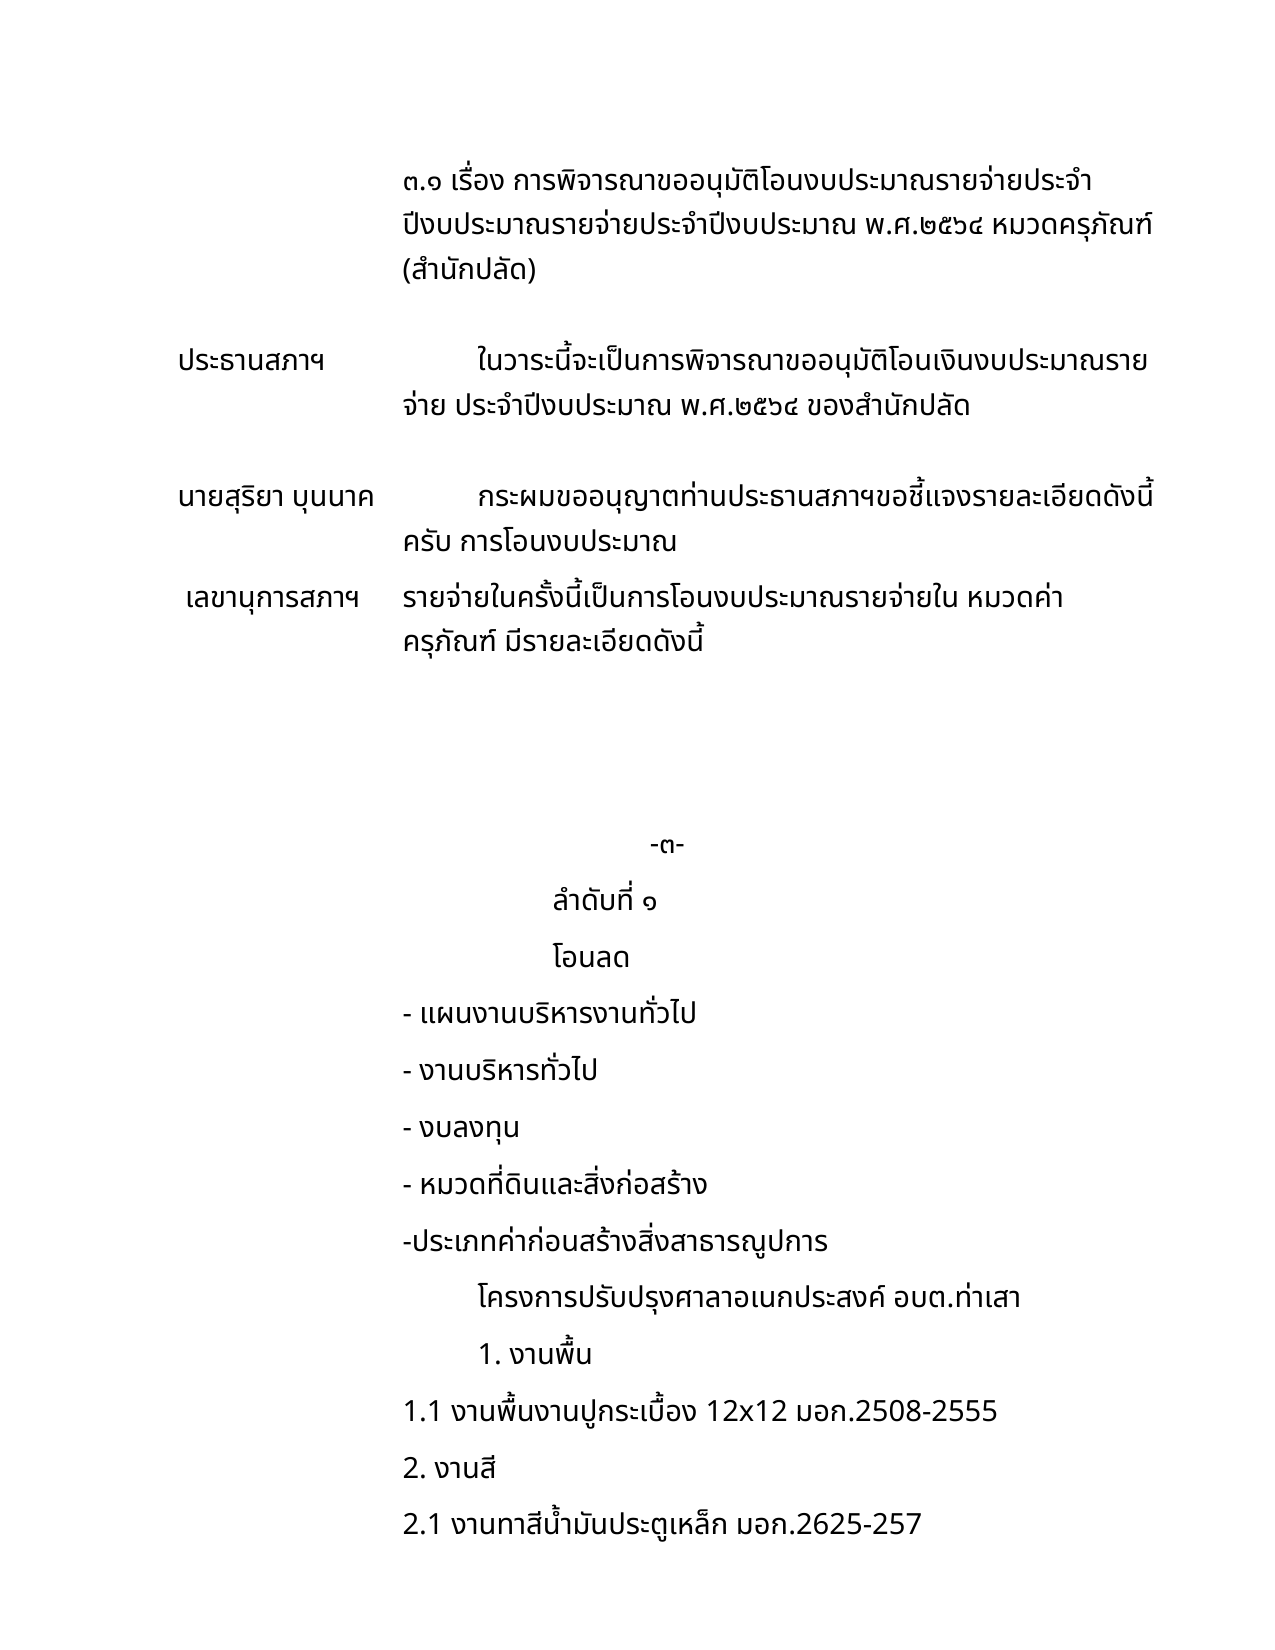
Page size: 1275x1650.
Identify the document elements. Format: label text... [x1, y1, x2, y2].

text - หมวดที่ดินและสิ่งก่อสร้าง [177, 1163, 1157, 1207]
text 2.1 งานทาสีน้ำมันประตูเหล็ก มอก.2625-257 [177, 1504, 1157, 1548]
text ลำดับที่ ๑ [177, 879, 1157, 924]
text โอนลด [177, 936, 1157, 980]
text -๓- [177, 823, 1157, 867]
text - แผนงานบริหารงานทั่วไป [177, 993, 1157, 1037]
text - งบลงทุน [177, 1106, 1157, 1151]
text เลขานุการสภาฯ รายจ่ายในครั้งนี้เป็นการโอนงบประมาณรายจ่ายใน หมวดค่าครุภัณฑ์ มีรายละเอียดดังนี้ [177, 577, 1157, 665]
text 1.1 งานพื้นงานปูกระเบื้อง 12x12 มอก.2508-2555 [177, 1390, 1157, 1434]
text ประธานสภาฯ ในวาระนี้จะเป็นการพิจารณาขออนุมัติโอนเงินงบประมาณรายจ่าย ประจำปีงบประมาณ พ.ศ.๒๕๖๔ ของสำนักปลัด [177, 340, 1157, 428]
text นายสุริยา บุนนาค กระผมขออนุญาตท่านประธานสภาฯขอชี้แจงรายละเอียดดังนี้ครับ การโอนงบประมาณ [177, 476, 1157, 564]
text - งานบริหารทั่วไป [177, 1049, 1157, 1094]
text ๓.๑ เรื่อง การพิจารณาขออนุมัติโอนงบประมาณรายจ่ายประจำปีงบประมาณรายจ่ายประจำปีงบประมาณ พ.ศ.๒๕๖๔ หมวดครุภัณฑ์ (สำนักปลัด) [402, 159, 1157, 292]
text -ประเภทค่าก่อนสร้างสิ่งสาธารณูปการ [177, 1220, 1157, 1264]
text 2. งานสี [177, 1447, 1157, 1491]
text 1. งานพื้น [177, 1333, 1157, 1378]
text โครงการปรับปรุงศาลาอเนกประสงค์ อบต.ท่าเสา [177, 1277, 1157, 1321]
